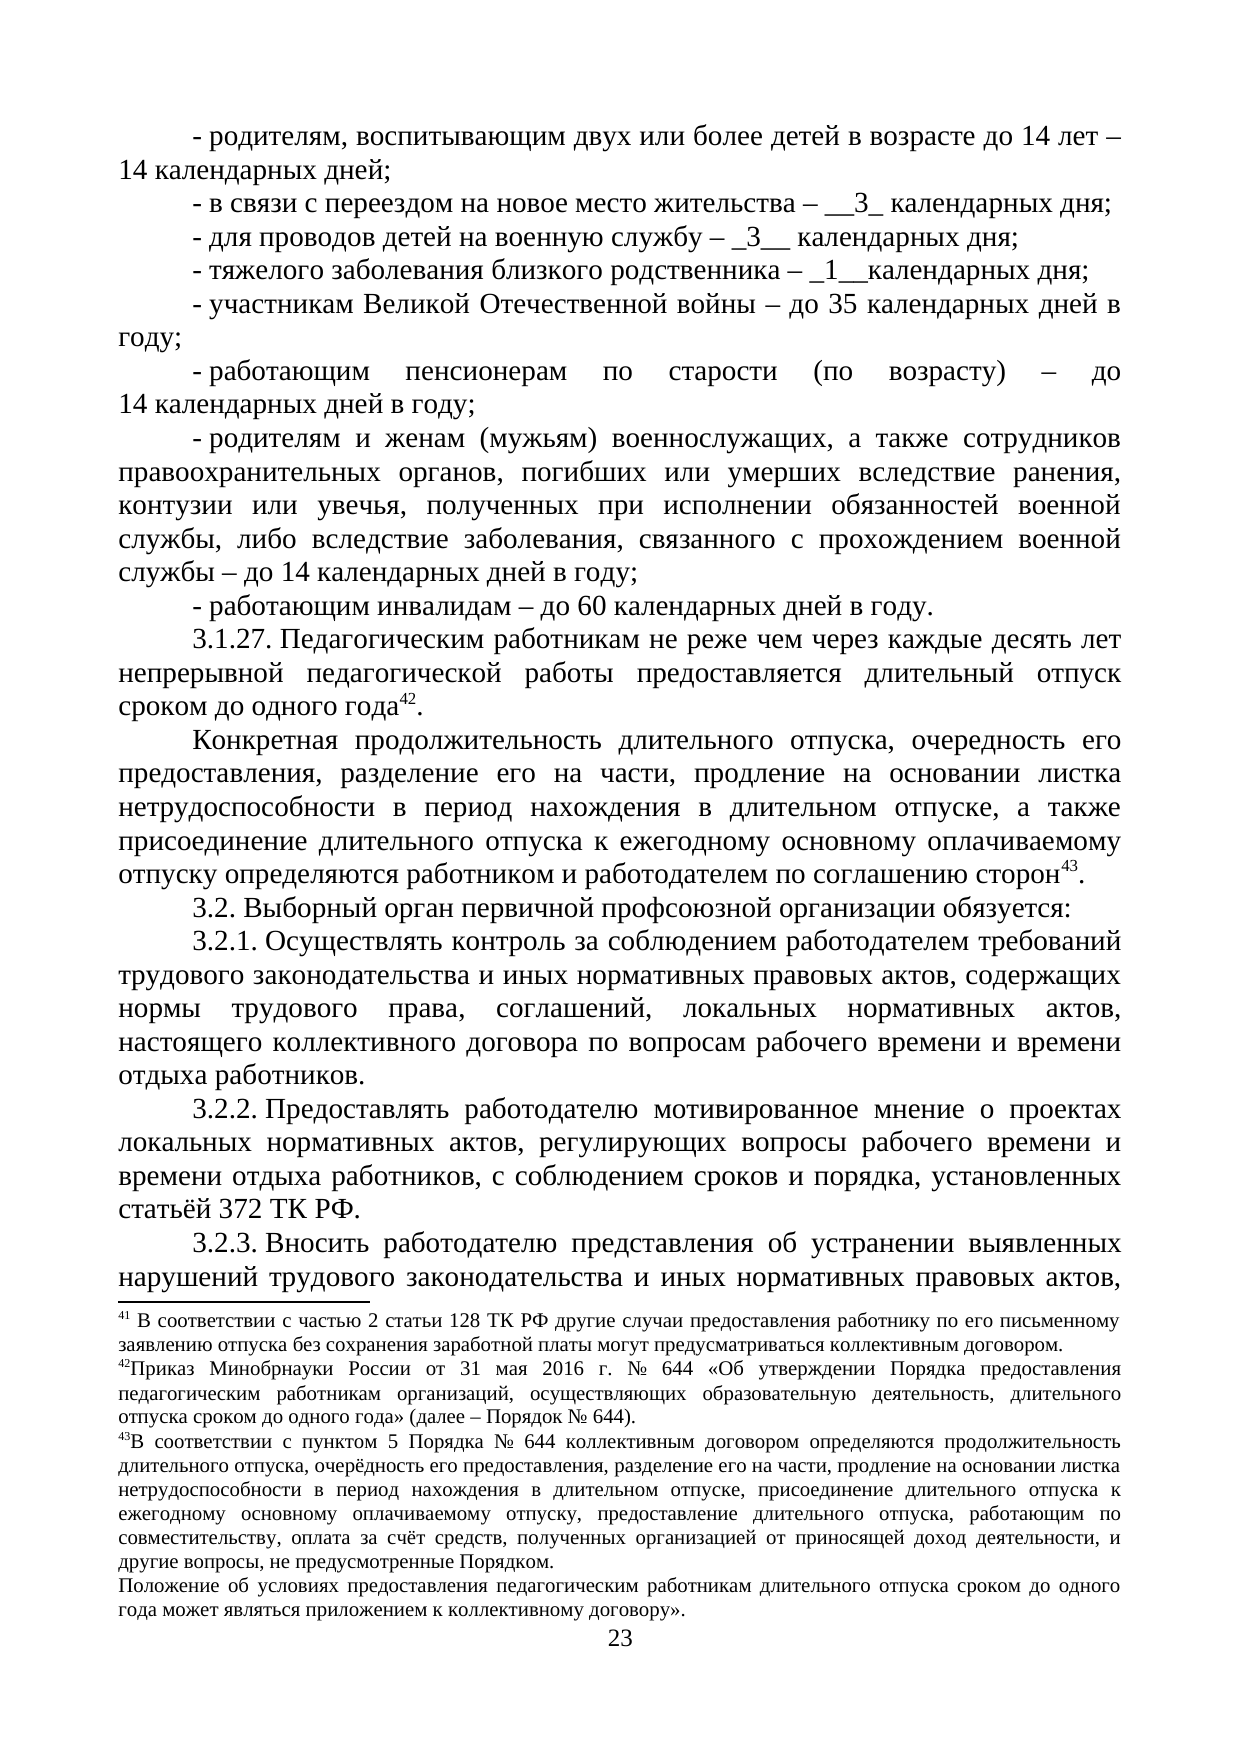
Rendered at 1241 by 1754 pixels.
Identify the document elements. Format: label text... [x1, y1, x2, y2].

text 3.2.1. Осуществлять контроль за соблюдением работодателем требований трудового законодательства и иных нормативных правовых актов, содержащих нормы трудового права, соглашений, локальных нормативных актов, настоящего коллективного договора по вопросам рабочего времени и времени отдыха работников. [118, 923, 1122, 1091]
text 3.2.2. Предоставлять работодателю мотивированное мнение о проектах локальных нормативных актов, регулирующих вопросы рабочего времени и времени отдыха работников, с соблюдением сроков и порядка, установленных статьёй 372 ТК РФ. [118, 1091, 1122, 1225]
text - в связи с переездом на новое место жительства – __3_ календарных дня; [118, 185, 1122, 219]
text - родителям и женам (мужьям) военнослужащих, а также сотрудников правоохранительных органов, погибших или умерших вследствие ранения, контузии или увечья, полученных при исполнении обязанностей военной службы, либо вследствие заболевания, связанного с прохождением военной службы – до 14 календарных дней в году; [118, 420, 1122, 588]
text 3.2. Выборный орган первичной профсоюзной организации обязуется: [118, 890, 1122, 923]
text - работающим инвалидам – до 60 календарных дней в году. [118, 588, 1122, 621]
text - родителям, воспитывающим двух или более детей в возрасте до 14 лет – 14 календарных дней; [118, 118, 1122, 185]
text 3.1.27. Педагогическим работникам не реже чем через каждые десять лет непрерывной педагогической работы предоставляется длительный отпуск сроком до одного года. [118, 621, 1122, 722]
text Конкретная продолжительность длительного отпуска, очередность его предоставления, разделение его на части, продление на основании листка нетрудоспособности в период нахождения в длительном отпуске, а также присоединение длительного отпуска к ежегодному основному оплачиваемому отпуску определяются работником и работодателем по соглашению сторон. [118, 722, 1122, 890]
text - для проводов детей на военную службу – _3__ календарных дня; [118, 219, 1122, 252]
text - работающим пенсионерам по старости (по возрасту) – до 14 календарных дней в году; [118, 353, 1122, 420]
text - участникам Великой Отечественной войны – до 35 календарных дней в году; [118, 286, 1122, 353]
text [118, 1225, 1122, 1292]
text - тяжелого заболевания близкого родственника – _1__календарных дня; [118, 252, 1122, 286]
